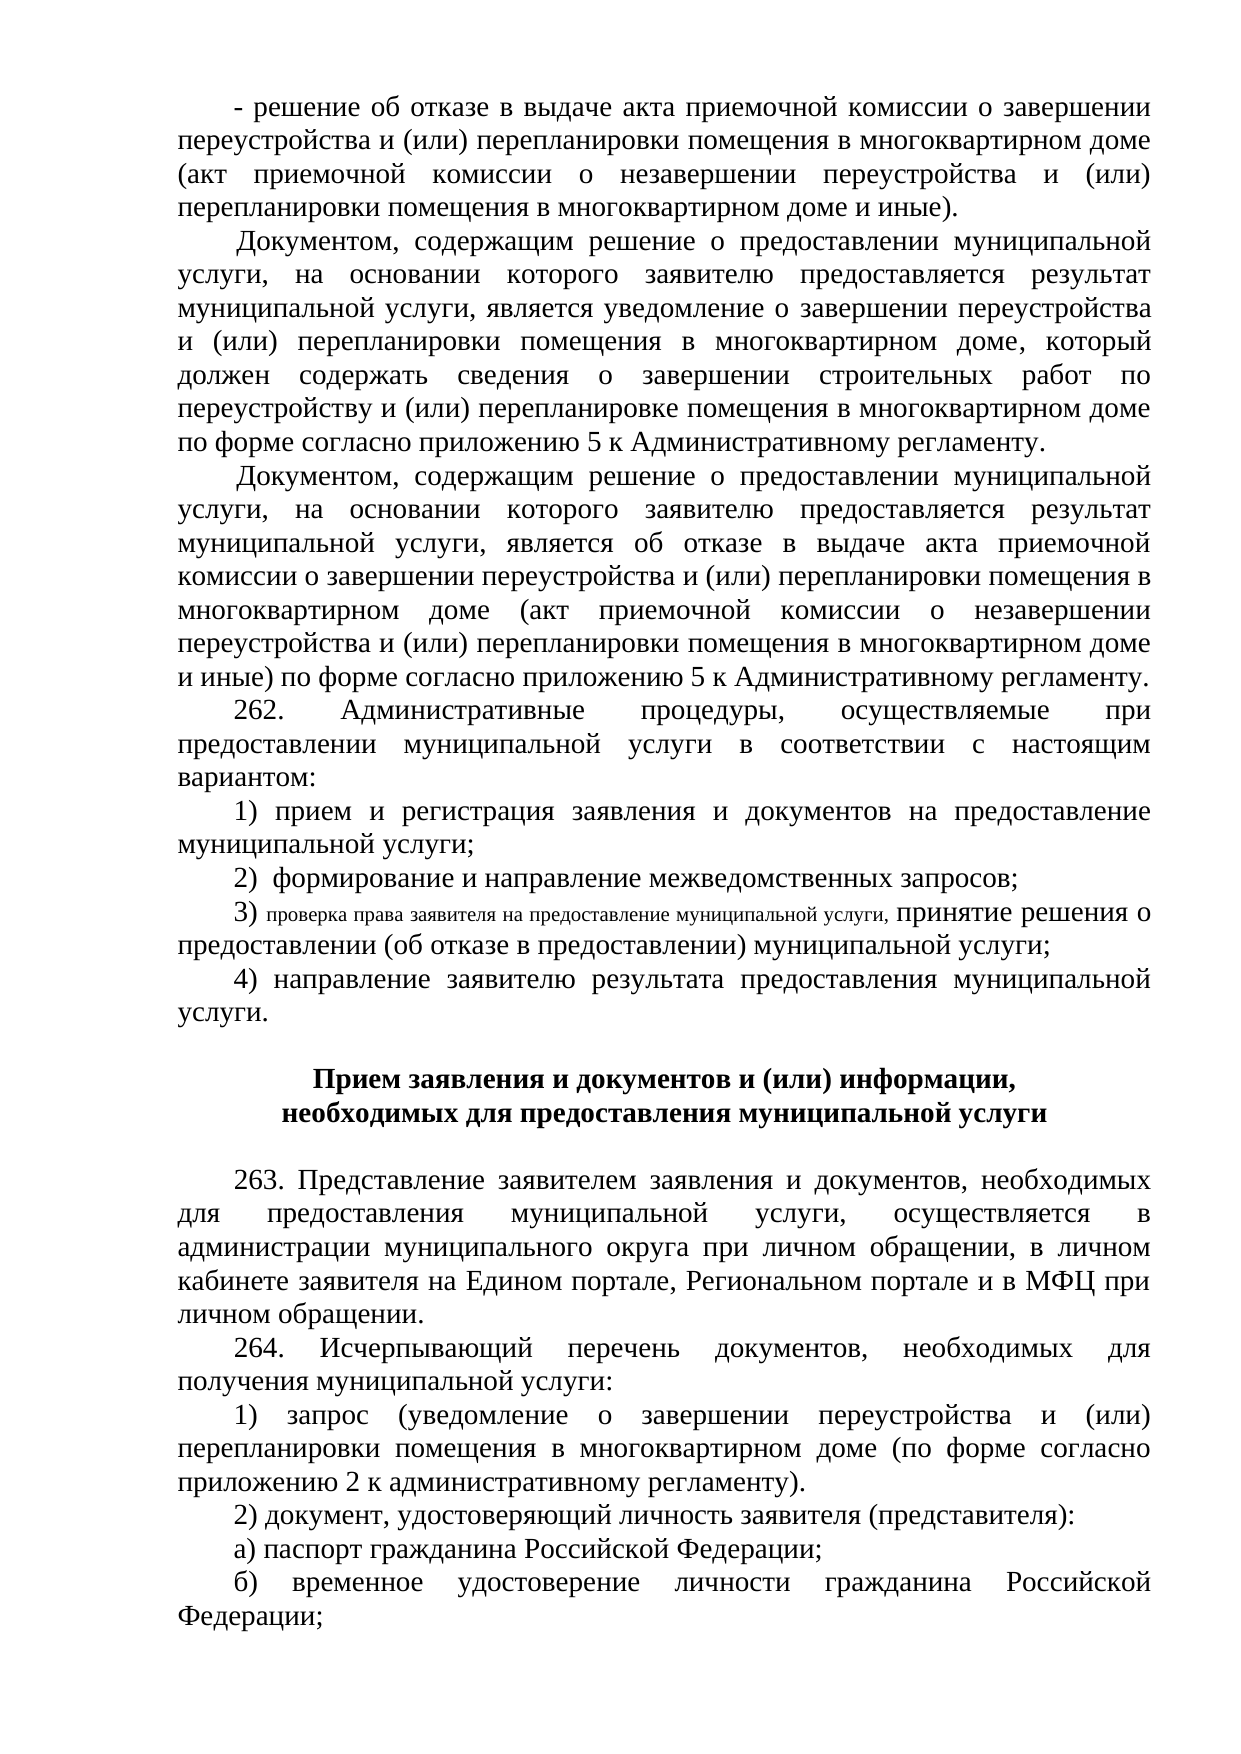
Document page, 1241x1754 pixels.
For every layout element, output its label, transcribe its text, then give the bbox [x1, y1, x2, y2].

text 2) документ, удостоверяющий личность заявителя (представителя): [177, 1497, 1152, 1531]
text 4) направление заявителю результата предоставления муниципальной услуги. [177, 961, 1152, 1028]
text а) паспорт гражданина Российской Федерации; [177, 1531, 1152, 1564]
text 1) прием и регистрация заявления и документов на предоставление муниципальной услуги; [177, 793, 1152, 860]
text Документом, содержащим решение о предоставлении муниципальной услуги, на основании которого заявителю предоставляется результат муниципальной услуги, является уведомление о завершении переустройства и (или) перепланировки помещения в многоквартирном доме, который должен содержать сведения о завершении строительных работ по переустройству и (или) перепланировке помещения в многоквартирном доме по форме согласно приложению 5 к Административному регламенту. [177, 223, 1152, 458]
title Прием заявления и документов и (или) информации, [177, 1061, 1152, 1095]
text 262. Административные процедуры, осуществляемые при предоставлении муниципальной услуги в соответствии с настоящим вариантом: [177, 692, 1152, 793]
text 264. Исчерпывающий перечень документов, необходимых для получения муниципальной услуги: [177, 1330, 1152, 1397]
text 1) запрос (уведомление о завершении переустройства и (или) перепланировки помещения в многоквартирном доме (по форме согласно приложению 2 к административному регламенту). [177, 1397, 1152, 1497]
text б) временное удостоверение личности гражданина Российской Федерации; [177, 1564, 1152, 1632]
text - решение об отказе в выдаче акта приемочной комиссии о завершении переустройства и (или) перепланировки помещения в многоквартирном доме (акт приемочной комиссии о незавершении переустройства и (или) перепланировки помещения в многоквартирном доме и иные). [177, 89, 1152, 223]
text Документом, содержащим решение о предоставлении муниципальной услуги, на основании которого заявителю предоставляется результат муниципальной услуги, является об отказе в выдаче акта приемочной комиссии о завершении переустройства и (или) перепланировки помещения в многоквартирном доме (акт приемочной комиссии о незавершении переустройства и (или) перепланировки помещения в многоквартирном доме и иные) по форме согласно приложению 5 к Административному регламенту. [177, 458, 1152, 692]
text 2) формирование и направление межведомственных запросов; [177, 860, 1152, 894]
title необходимых для предоставления муниципальной услуги [177, 1095, 1152, 1128]
text 3) проверка права заявителя на предоставление муниципальной услуги, принятие решения о предоставлении (об отказе в предоставлении) муниципальной услуги; [177, 894, 1152, 961]
text 263. Представление заявителем заявления и документов, необходимых для предоставления муниципальной услуги, осуществляется в администрации муниципального округа при личном обращении, в личном кабинете заявителя на Едином портале, Региональном портале и в МФЦ при личном обращении. [177, 1162, 1152, 1330]
